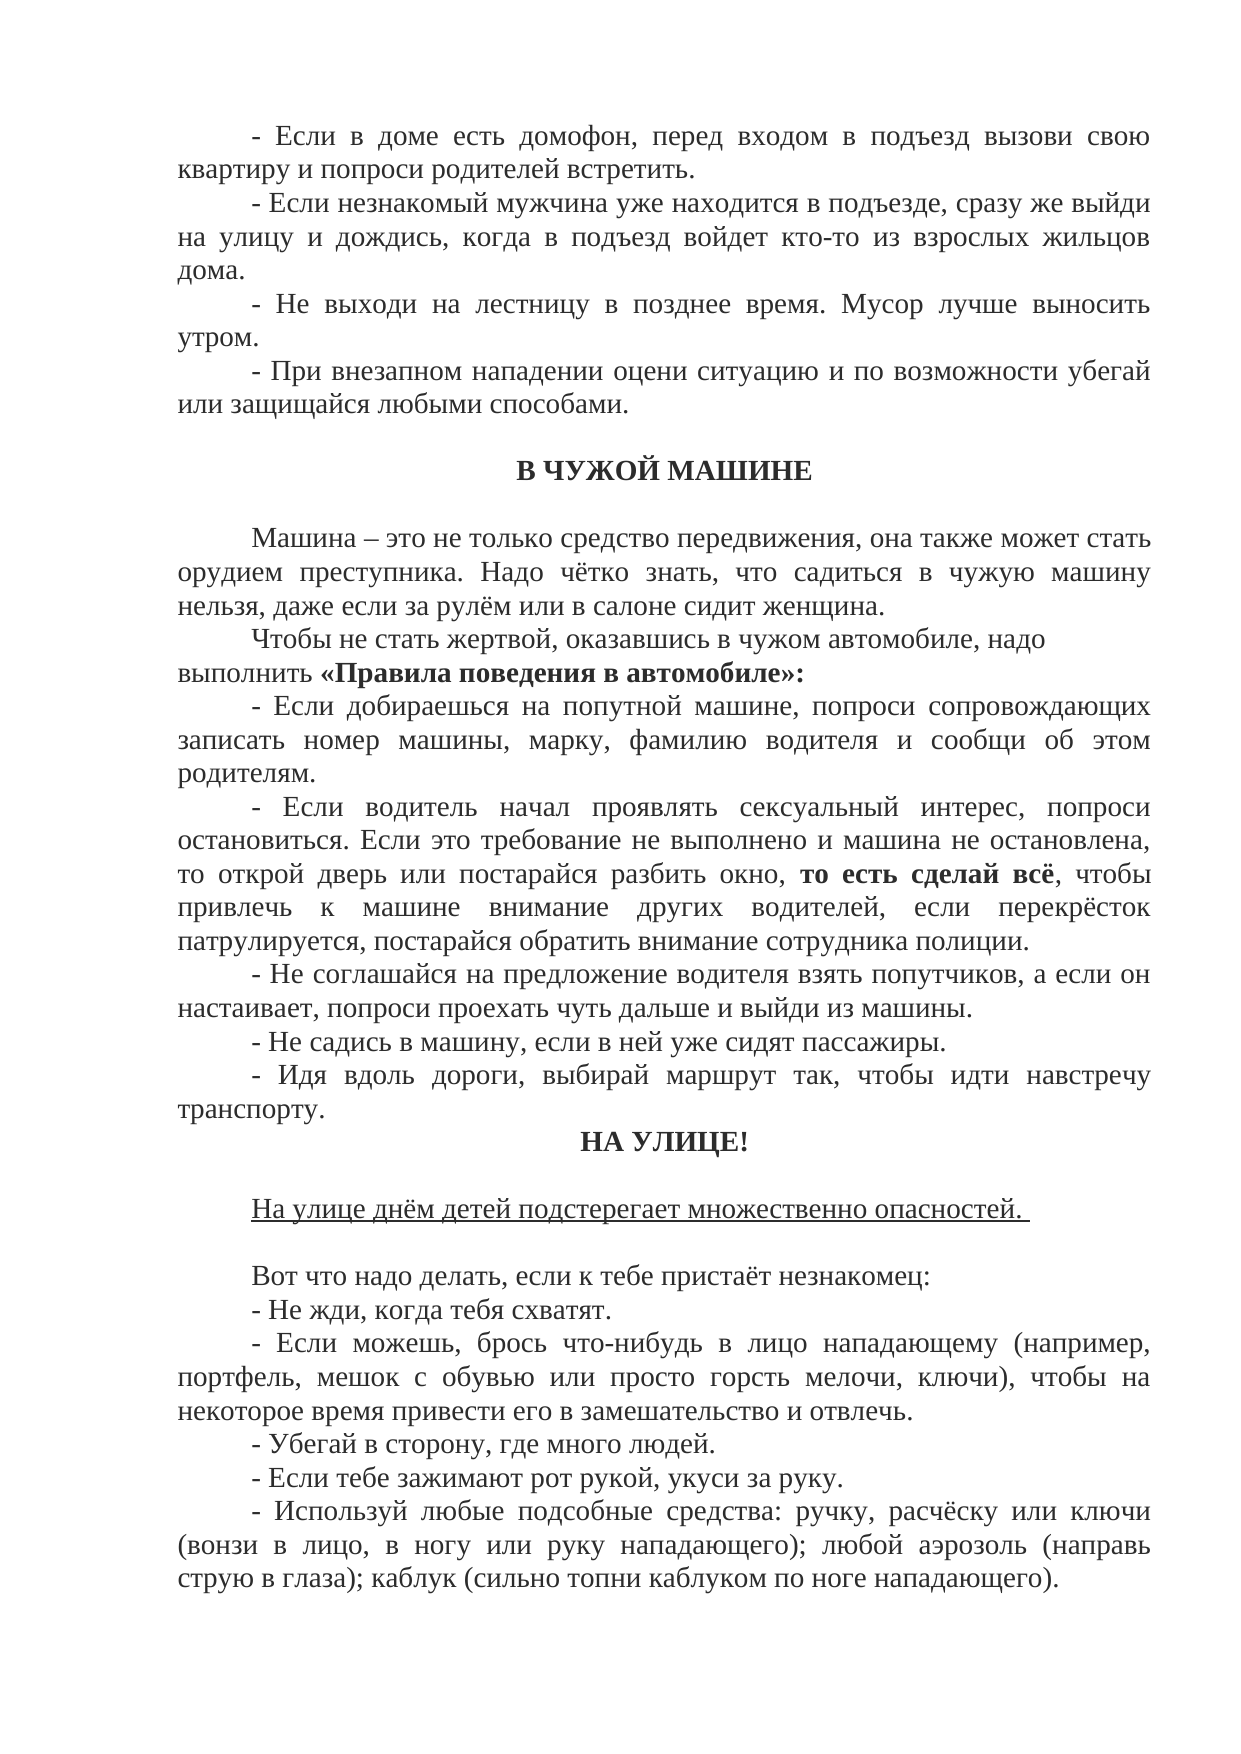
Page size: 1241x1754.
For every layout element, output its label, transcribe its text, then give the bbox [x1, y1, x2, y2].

text Вот что надо делать, если к тебе пристаёт незнакомец: [177, 1258, 1152, 1292]
text - Убегай в сторону, где много людей. [177, 1426, 1152, 1460]
text - Если водитель начал проявлять сексуальный интерес, попроси остановиться. Если это требование не выполнено и машина не остановлена, то открой дверь или постарайся разбить окно, то есть сделай всё, чтобы привлечь к машине внимание других водителей, если перекрёсток патрулируется, постарайся обратить внимание сотрудника полиции. [177, 789, 1152, 957]
text - Идя вдоль дороги, выбирай маршрут так, чтобы идти навстречу транспорту. [177, 1057, 1152, 1124]
text - Если незнакомый мужчина уже находится в подъезде, сразу же выйди на улицу и дождись, когда в подъезд войдет кто-то из взрослых жильцов дома. [177, 185, 1152, 286]
text В ЧУЖОЙ МАШИНЕ [177, 453, 1152, 487]
text - Не выходи на лестницу в позднее время. Мусор лучше выносить утром. [177, 286, 1152, 353]
text - Если добираешься на попутной машине, попроси сопровождающих записать номер машины, марку, фамилию водителя и сообщи об этом родителям. [177, 688, 1152, 789]
text - Если в доме есть домофон, перед входом в подъезд вызови свою квартиру и попроси родителей встретить. [177, 118, 1152, 185]
text - При внезапном нападении оцени ситуацию и по возможности убегай или защищайся любыми способами. [177, 353, 1152, 420]
text - Не садись в машину, если в ней уже сидят пассажиры. [177, 1024, 1152, 1057]
text - Если тебе зажимают рот рукой, укуси за руку. [177, 1460, 1152, 1493]
text - Если можешь, брось что-нибудь в лицо нападающему (например, портфель, мешок с обувью или просто горсть мелочи, ключи), чтобы на некоторое время привести его в замешательство и отвлечь. [177, 1326, 1152, 1426]
text Машина – это не только средство передвижения, она также может стать орудием преступника. Надо чётко знать, что садиться в чужую машину нельзя, даже если за рулём или в салоне сидит женщина. [177, 521, 1152, 621]
text Чтобы не стать жертвой, оказавшись в чужом автомобиле, надо выполнить «Правила поведения в автомобиле»: [177, 621, 1152, 688]
text - Используй любые подсобные средства: ручку, расчёску или ключи (вонзи в лицо, в ногу или руку нападающего); любой аэрозоль (направь струю в глаза); каблук (сильно топни каблуком по ноге нападающего). [177, 1493, 1152, 1594]
text - Не соглашайся на предложение водителя взять попутчиков, а если он настаивает, попроси проехать чуть дальше и выйди из машины. [177, 957, 1152, 1024]
text НА УЛИЦЕ! [177, 1124, 1152, 1158]
text - Не жди, когда тебя схватят. [177, 1292, 1152, 1326]
text На улице днём детей подстерегает множественно опасностей. [177, 1191, 1152, 1225]
